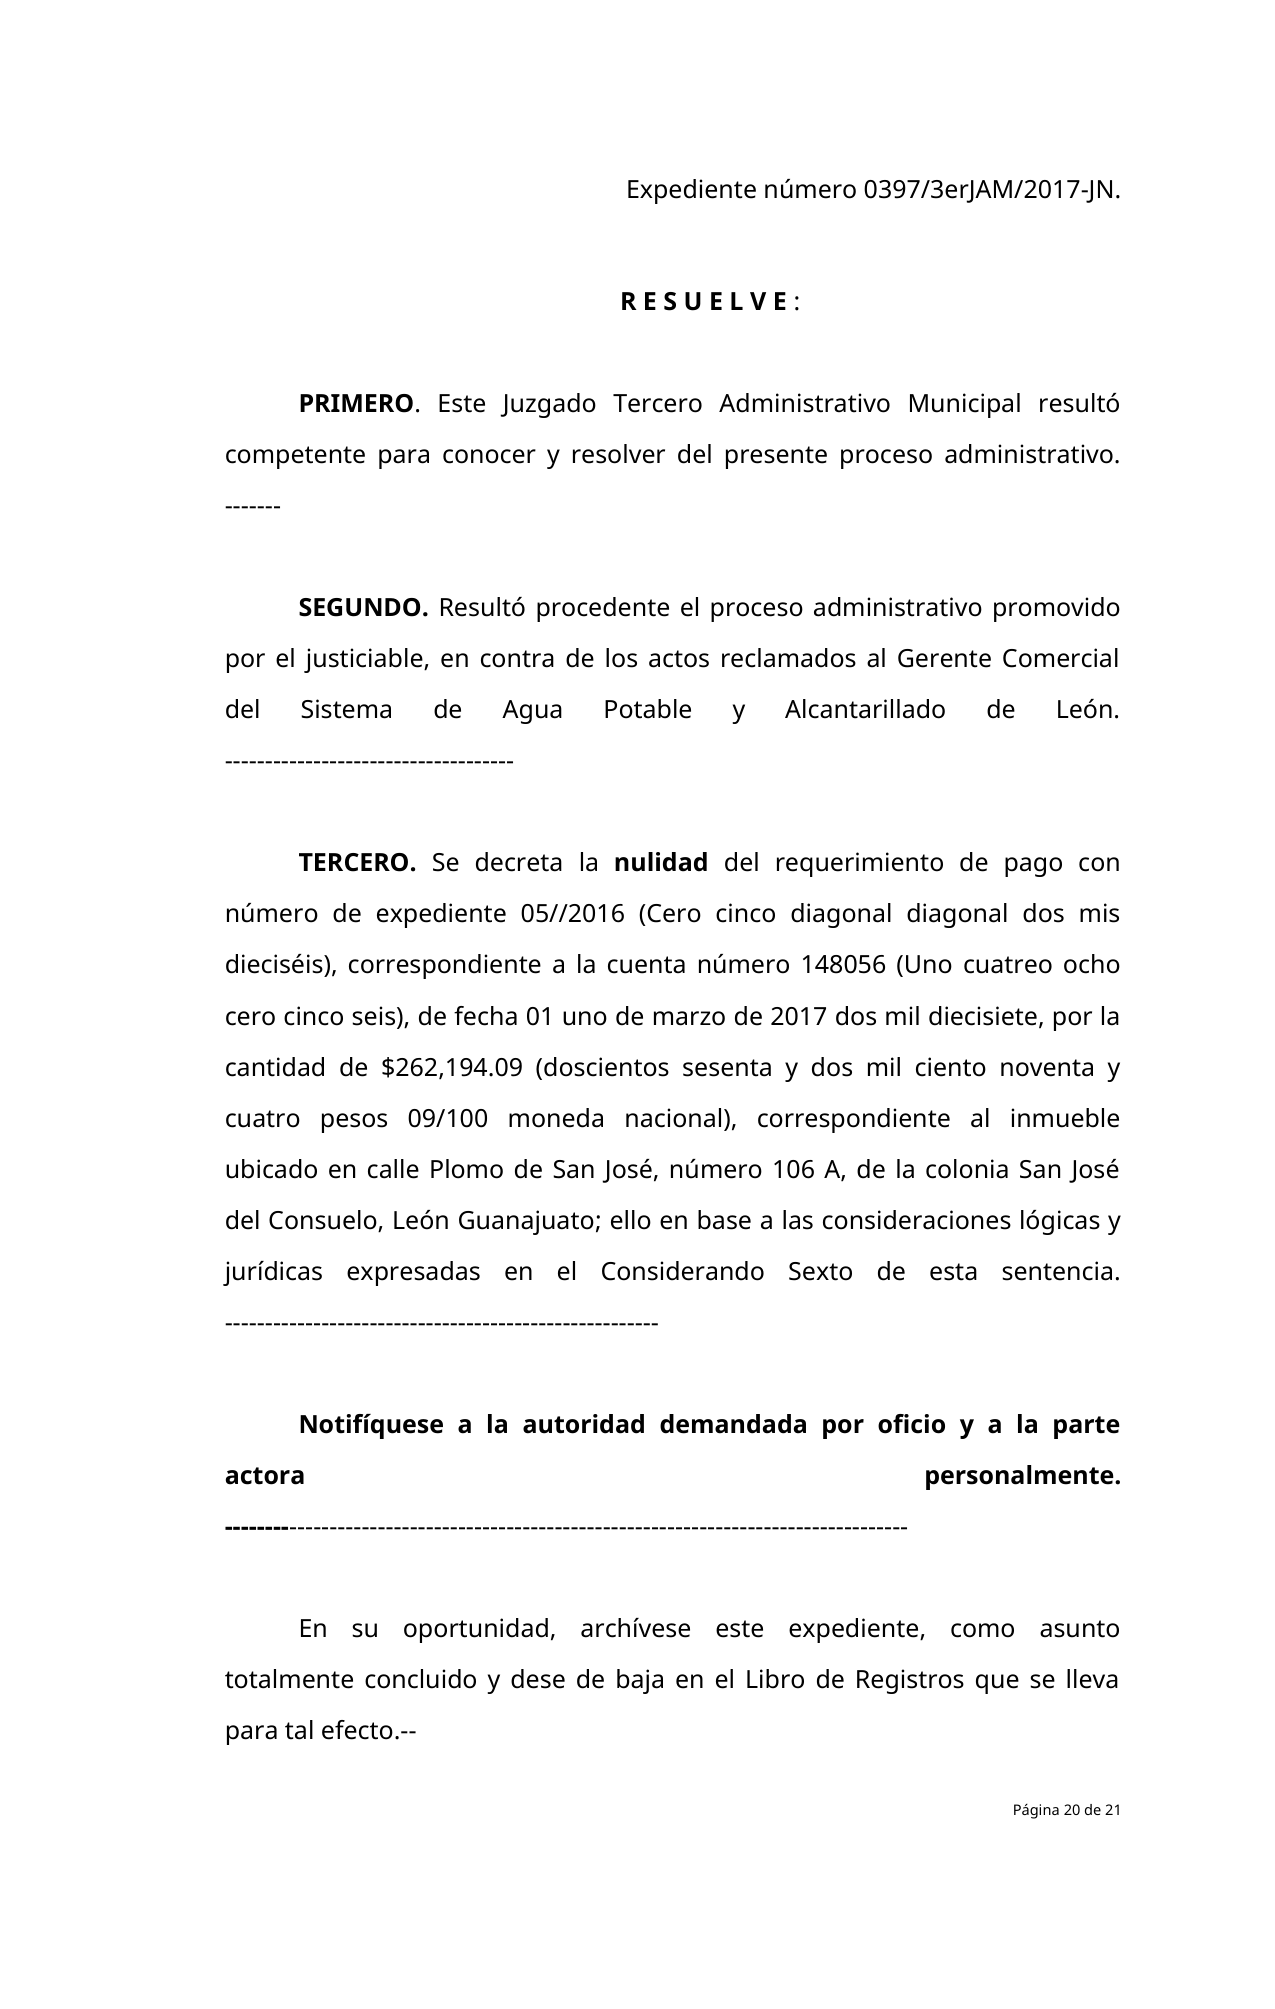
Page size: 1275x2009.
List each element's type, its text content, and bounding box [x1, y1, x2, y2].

text SEGUNDO. Resultó procedente el proceso administrativo promovido por el justiciable, en contra de los actos reclamados al Gerente Comercial del Sistema de Agua Potable y Alcantarillado de León. ------------------------------------ [224, 590, 1121, 777]
text En su oportunidad, archívese este expediente, como asunto totalmente concluido y dese de baja en el Libro de Registros que se lleva para tal efecto.-- [224, 1611, 1121, 1747]
text R E S U E L V E : [224, 283, 1121, 318]
text Notifíquese a la autoridad demandada por oficio y a la parte actora personalmente. ------------------------------------------------------------------------------------- [224, 1406, 1121, 1543]
text PRIMERO. Este Juzgado Tercero Administrativo Municipal resultó competente para conocer y resolver del presente proceso administrativo. ------- [224, 386, 1121, 522]
text TERCERO. Se decreta la nulidad del requerimiento de pago con número de expediente 05//2016 (Cero cinco diagonal diagonal dos mis dieciséis), correspondiente a la cuenta número 148056 (Uno cuatreo ocho cero cinco seis), de fecha 01 uno de marzo de 2017 dos mil diecisiete, por la cantidad de $262,194.09 (doscientos sesenta y dos mil ciento noventa y cuatro pesos 09/100 moneda nacional), correspondiente al inmueble ubicado en calle Plomo de San José, número 106 A, de la colonia San José del Consuelo, León Guanajuato; ello en base a las consideraciones lógicas y jurídicas expresadas en el Considerando Sexto de esta sentencia. ------------------------------------------------------ [224, 845, 1121, 1338]
